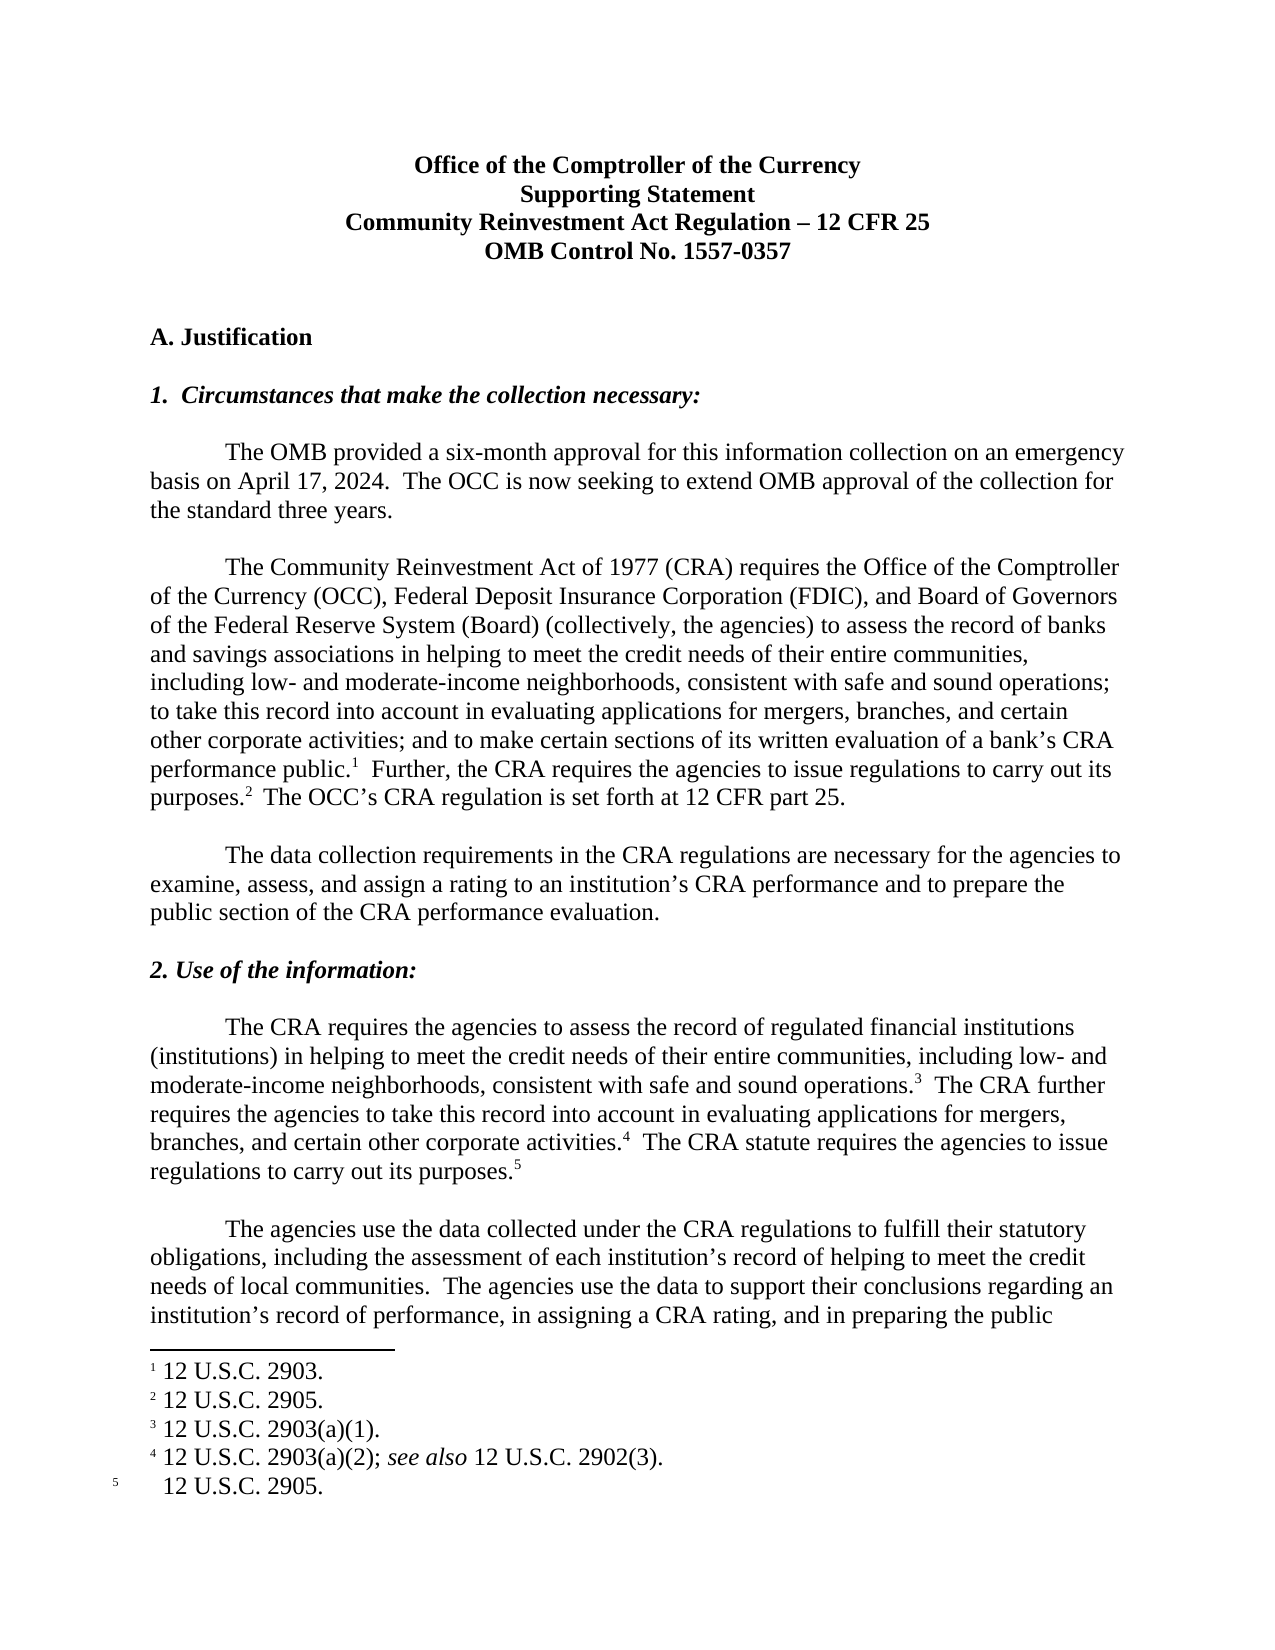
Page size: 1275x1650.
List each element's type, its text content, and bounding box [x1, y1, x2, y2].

text The Community Reinvestment Act of 1977 (CRA) requires the Office of the Comptroller of the Currency (OCC), Federal Deposit Insurance Corporation (FDIC), and Board of Governors of the Federal Reserve System (Board) (collectively, the agencies) to assess the record of banks and savings associations in helping to meet the credit needs of their entire communities, including low- and moderate-income neighborhoods, consistent with safe and sound operations; to take this record into account in evaluating applications for mergers, branches, and certain other corporate activities; and to make certain sections of its written evaluation of a bank’s CRA performance public. Further, the CRA requires the agencies to issue regulations to carry out its purposes. The OCC’s CRA regulation is set forth at 12 CFR part 25. [150, 552, 1125, 811]
text The data collection requirements in the CRA regulations are necessary for the agencies to examine, assess, and assign a rating to an institution’s CRA performance and to prepare the public section of the CRA performance evaluation. [150, 840, 1125, 926]
text The OMB provided a six-month approval for this information collection on an emergency basis on April 17, 2024. The OCC is now seeking to extend OMB approval of the collection for the standard three years. [150, 437, 1125, 524]
text Community Reinvestment Act Regulation – 12 CFR 25 [150, 207, 1125, 236]
text The CRA requires the agencies to assess the record of regulated financial institutions (institutions) in helping to meet the credit needs of their entire communities, including low- and moderate-income neighborhoods, consistent with safe and sound operations. The CRA further requires the agencies to take this record into account in evaluating applications for mergers, branches, and certain other corporate activities. The CRA statute requires the agencies to issue regulations to carry out its purposes. [150, 1012, 1125, 1185]
text Supporting Statement [150, 179, 1125, 207]
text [150, 1214, 1125, 1329]
subtitle OMB Control No. 1557-0357 [150, 236, 1125, 265]
text Office of the Comptroller of the Currency [150, 150, 1125, 179]
text A. Justification [150, 322, 1125, 351]
text 1. Circumstances that make the collection necessary: [150, 380, 1125, 409]
text 2. Use of the information: [150, 955, 1125, 984]
